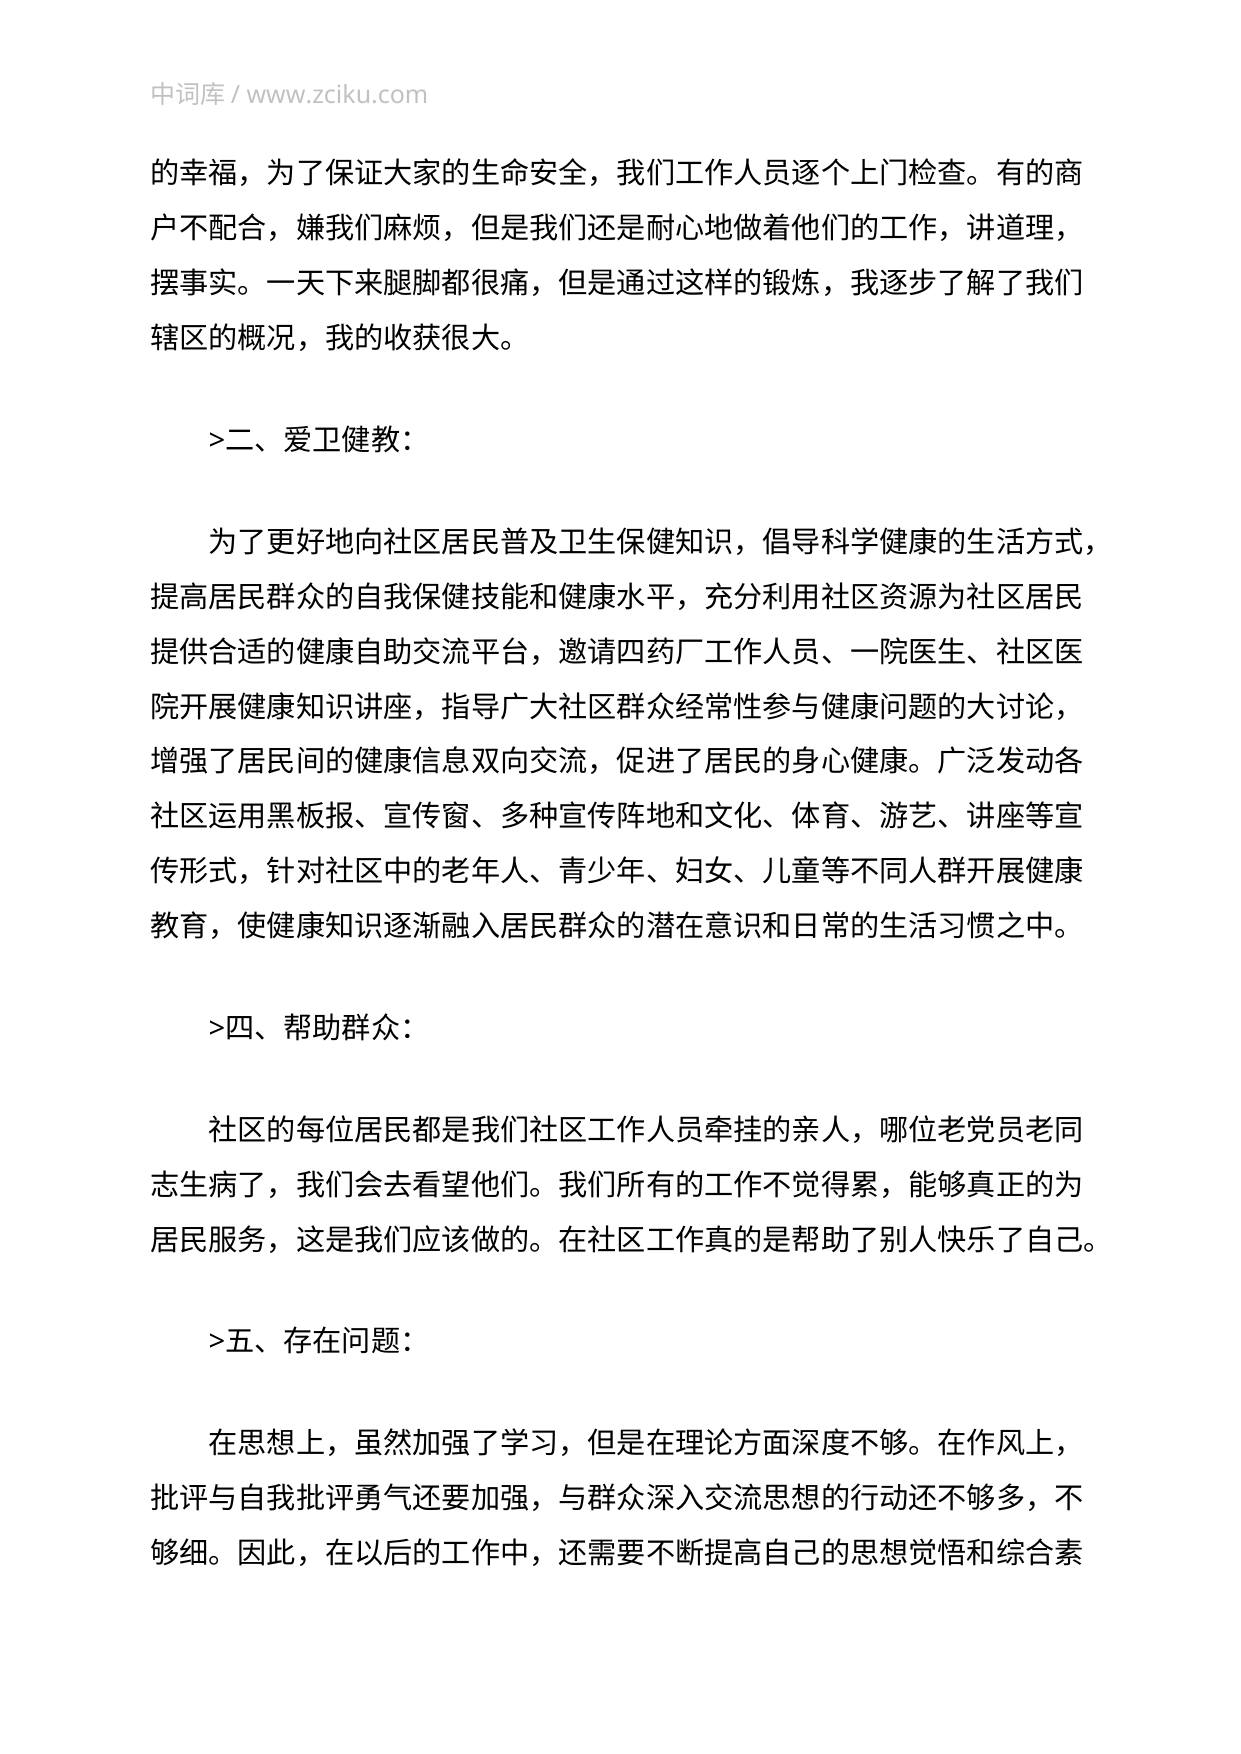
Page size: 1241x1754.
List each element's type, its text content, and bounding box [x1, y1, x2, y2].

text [150, 1420, 1090, 1572]
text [150, 150, 1090, 357]
text 社区的每位居民都是我们社区工作人员牵挂的亲人，哪位老党员老同志生病了，我们会去看望他们。我们所有的工作不觉得累，能够真正的为居民服务，这是我们应该做的。在社区工作真的是帮助了别人快乐了自己。 [150, 1106, 1090, 1258]
text >四、帮助群众： [150, 1004, 1090, 1047]
text 为了更好地向社区居民普及卫生保健知识，倡导科学健康的生活方式，提高居民群众的自我保健技能和健康水平，充分利用社区资源为社区居民提供合适的健康自助交流平台，邀请四药厂工作人员、一院医生、社区医院开展健康知识讲座，指导广大社区群众经常性参与健康问题的大讨论，增强了居民间的健康信息双向交流，促进了居民的身心健康。广泛发动各社区运用黑板报、宣传窗、多种宣传阵地和文化、体育、游艺、讲座等宣传形式，针对社区中的老年人、青少年、妇女、儿童等不同人群开展健康教育，使健康知识逐渐融入居民群众的潜在意识和日常的生活习惯之中。 [150, 518, 1090, 945]
text >二、爱卫健教： [150, 416, 1090, 459]
text >五、存在问题： [150, 1318, 1090, 1360]
